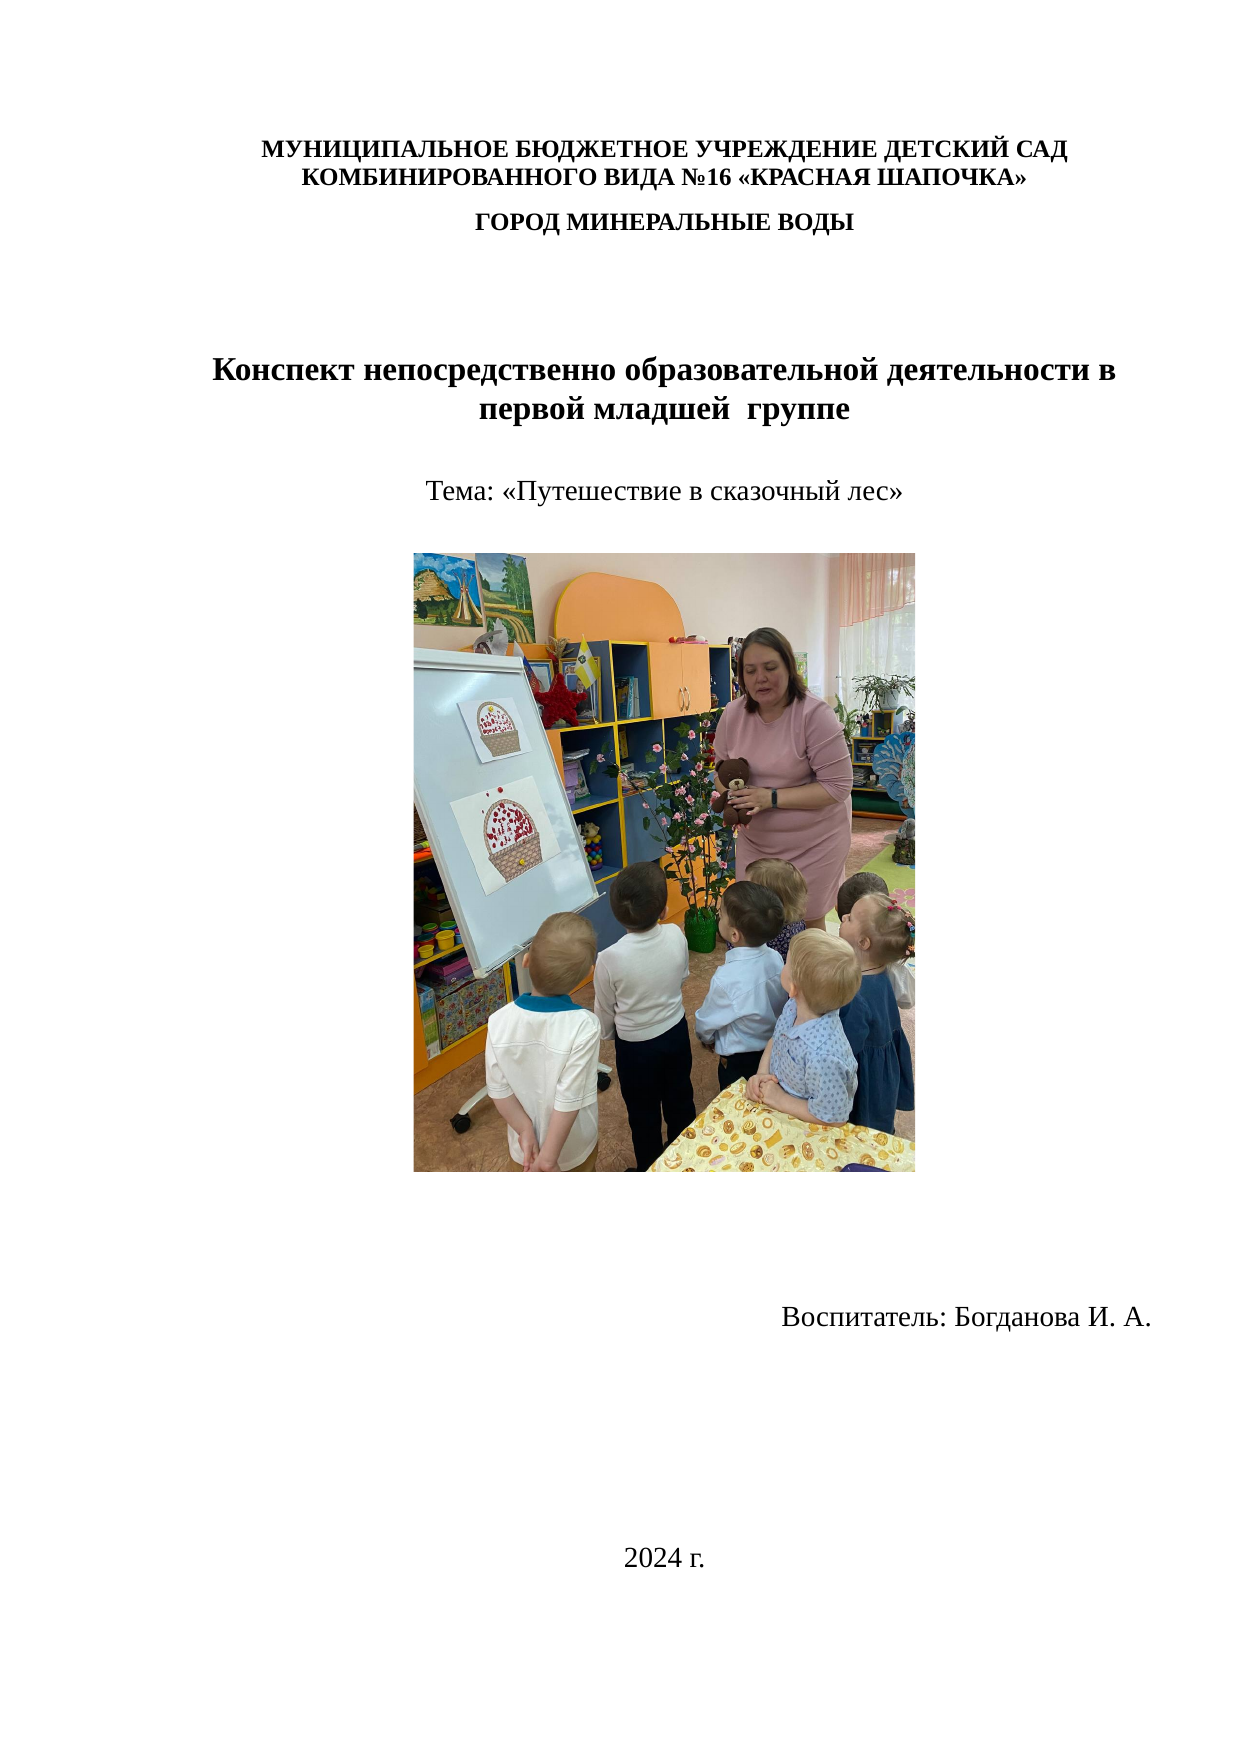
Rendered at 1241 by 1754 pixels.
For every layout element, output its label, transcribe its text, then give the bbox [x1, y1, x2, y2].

picture [413, 553, 916, 1172]
text 2024 г. [177, 1541, 1152, 1574]
text МУНИЦИПАЛЬНОЕ БЮДЖЕТНОЕ УЧРЕЖДЕНИЕ ДЕТСКИЙ САД КОМБИНИРОВАННОГО ВИДА №16 «КРАСНАЯ ШАПОЧКА» [177, 134, 1152, 191]
text Воспитатель: Богданова И. А. [177, 1299, 1152, 1333]
text ГОРОД МИНЕРАЛЬНЫЕ ВОДЫ [177, 207, 1152, 236]
text Тема: «Путешествие в сказочный лес» [177, 473, 1152, 507]
text Конспект непосредственно образовательной деятельности в первой младшей группе [177, 349, 1152, 426]
